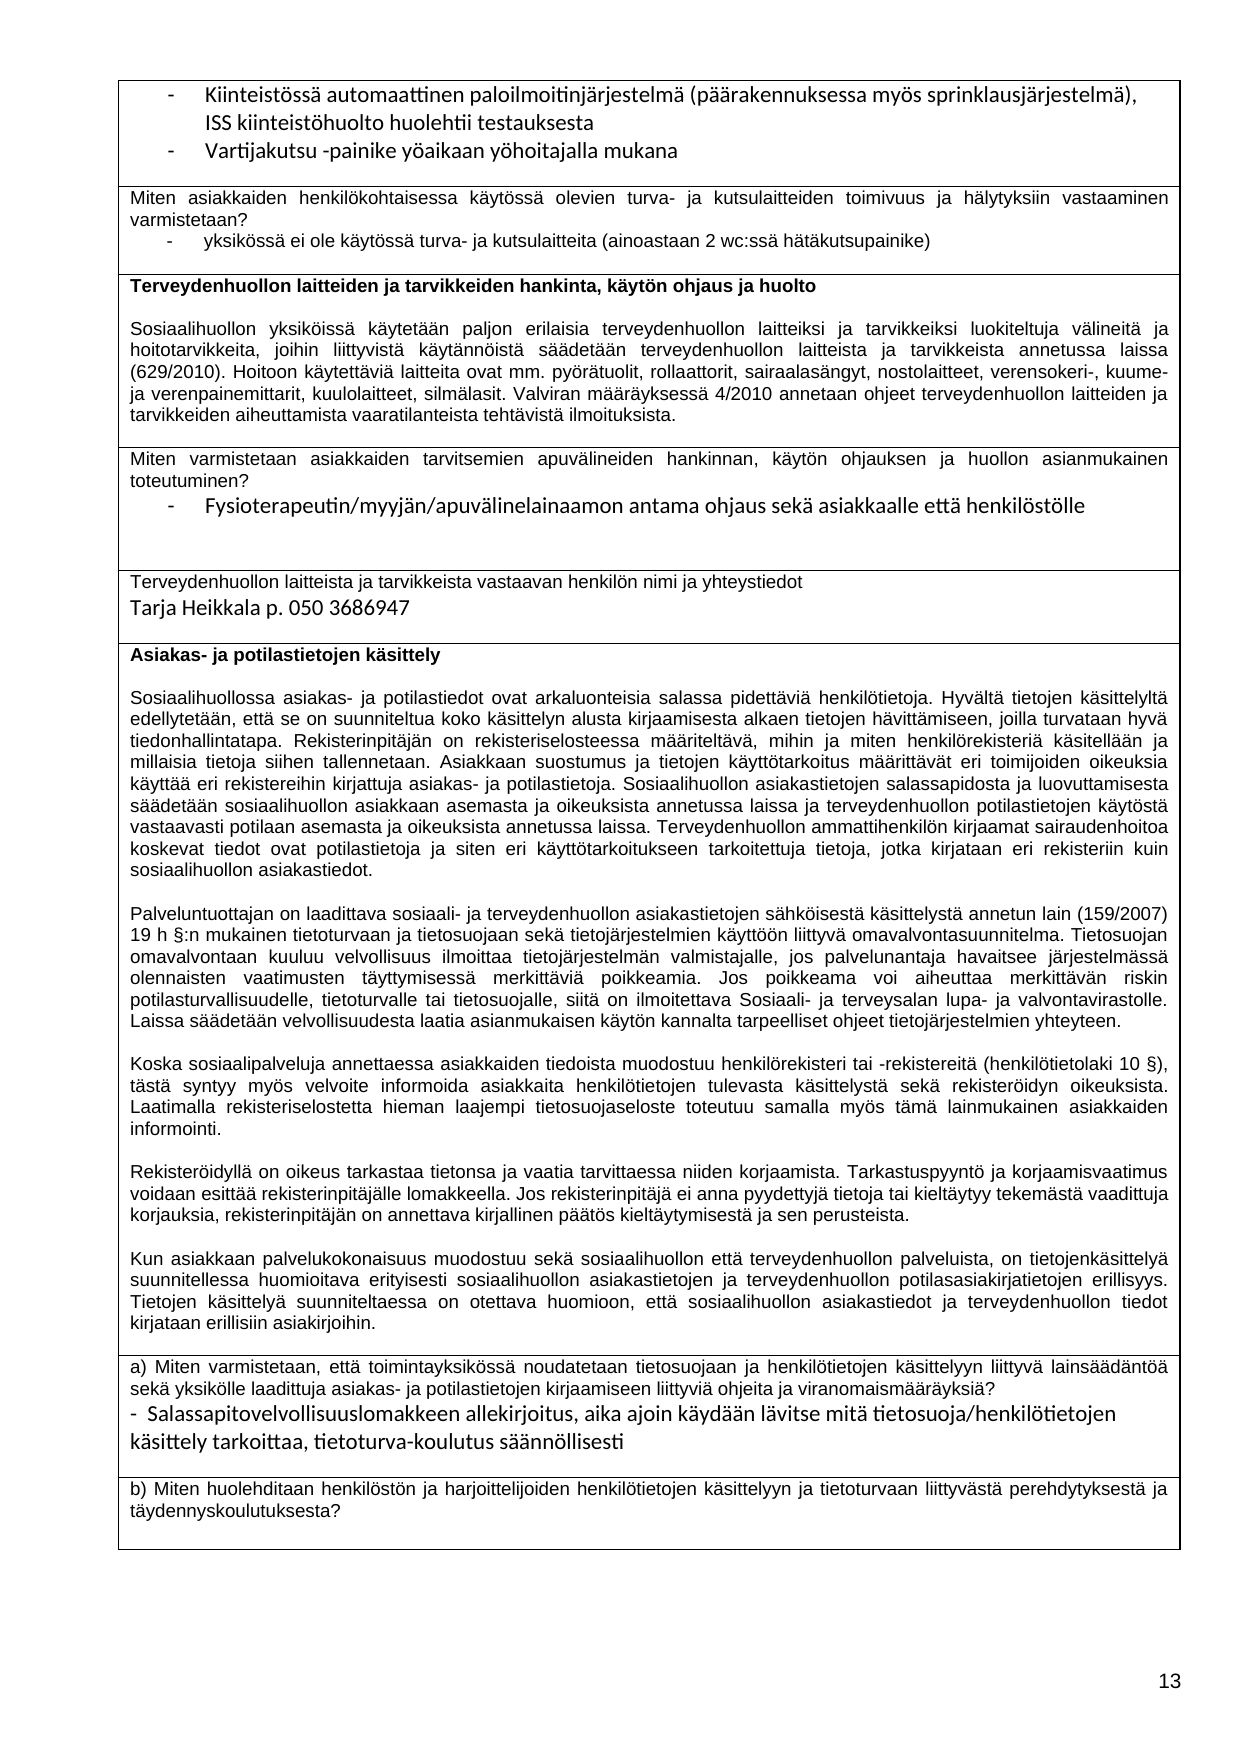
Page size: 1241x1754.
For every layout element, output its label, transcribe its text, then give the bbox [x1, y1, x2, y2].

table_cell Miten varmistetaan asiakkaiden tarvitsemien apuvälineiden hankinnan, käytön ohjauksen ja huollon asianmukainen toteutuminen? Fysioterapeutin/myyjän/apuvälinelainaamon antama ohjaus sekä asiakkaalle että henkilöstölle [119, 448, 1179, 570]
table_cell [119, 81, 1179, 186]
table_cell Asiakas- ja potilastietojen käsittely Sosiaalihuollossa asiakas- ja potilastiedot ovat arkaluonteisia salassa pidettäviä henkilötietoja. Hyvältä tietojen käsittelyltä edellytetään, että se on suunniteltua koko käsittelyn alusta kirjaamisesta alkaen tietojen hävittämiseen, joilla turvataan hyvä tiedonhallintatapa. Rekisterinpitäjän on rekisteriselosteessa määriteltävä, mihin ja miten henkilörekisteriä käsitellään ja millaisia tietoja siihen tallennetaan. Asiakkaan suostumus ja tietojen käyttötarkoitus määrittävät eri toimijoiden oikeuksia käyttää eri rekistereihin kirjattuja asiakas- ja potilastietoja. Sosiaalihuollon asiakastietojen salassapidosta ja luovuttamisesta säädetään sosiaalihuollon asiakkaan asemasta ja oikeuksista annetussa laissa ja terveydenhuollon potilastietojen käytöstä vastaavasti potilaan asemasta ja oikeuksista annetussa laissa. Terveydenhuollon ammattihenkilön kirjaamat sairaudenhoitoa koskevat tiedot ovat potilastietoja ja siten eri käyttötarkoitukseen tarkoitettuja tietoja, jotka kirjataan eri rekisteriin kuin sosiaalihuollon asiakastiedot. Palveluntuottajan on laadittava sosiaali- ja terveydenhuollon asiakastietojen sähköisestä käsittelystä annetun lain (159/2007) 19 h §:n mukainen tietoturvaan ja tietosuojaan sekä tietojärjestelmien käyttöön liittyvä omavalvontasuunnitelma. Tietosuojan omavalvontaan kuuluu velvollisuus ilmoittaa tietojärjestelmän valmistajalle, jos palvelunantaja havaitsee järjestelmässä olennaisten vaatimusten täyttymisessä merkittäviä poikkeamia. Jos poikkeama voi aiheuttaa merkittävän riskin potilasturvallisuudelle, tietoturvalle tai tietosuojalle, siitä on ilmoitettava Sosiaali- ja terveysalan lupa- ja valvontavirastolle. Laissa säädetään velvollisuudesta laatia asianmukaisen käytön kannalta tarpeelliset ohjeet tietojärjestelmien yhteyteen. Koska sosiaalipalveluja annettaessa asiakkaiden tiedoista muodostuu henkilörekisteri tai -rekistereitä (henkilötietolaki 10 §), tästä syntyy myös velvoite informoida asiakkaita henkilötietojen tulevasta käsittelystä sekä rekisteröidyn oikeuksista. Laatimalla rekisteriselostetta hieman laajempi tietosuojaseloste toteutuu samalla myös tämä lainmukainen asiakkaiden informointi. Rekisteröidyllä on oikeus tarkastaa tietonsa ja vaatia tarvittaessa niiden korjaamista. Tarkastuspyyntö ja korjaamisvaatimus voidaan esittää rekisterinpitäjälle lomakkeella. Jos rekisterinpitäjä ei anna pyydettyjä tietoja tai kieltäytyy tekemästä vaadittuja korjauksia, rekisterinpitäjän on annettava kirjallinen päätös kieltäytymisestä ja sen perusteista. Kun asiakkaan palvelukokonaisuus muodostuu sekä sosiaalihuollon että terveydenhuollon palveluista, on tietojenkäsittelyä suunnitellessa huomioitava erityisesti sosiaalihuollon asiakastietojen ja terveydenhuollon potilasasiakirjatietojen erillisyys. Tietojen käsittelyä suunniteltaessa on otettava huomioon, että sosiaalihuollon asiakastiedot ja terveydenhuollon tiedot kirjataan erillisiin asiakirjoihin. [119, 644, 1179, 1355]
table_cell Miten asiakkaiden henkilökohtaisessa käytössä olevien turva- ja kutsulaitteiden toimivuus ja hälytyksiin vastaaminen varmistetaan? - yksikössä ei ole käytössä turva- ja kutsulaitteita (ainoastaan 2 wc:ssä hätäkutsupainike) [119, 187, 1179, 273]
table_cell a) Miten varmistetaan, että toimintayksikössä noudatetaan tietosuojaan ja henkilötietojen käsittelyyn liittyvä lainsäädäntöä sekä yksikölle laadittuja asiakas- ja potilastietojen kirjaamiseen liittyviä ohjeita ja viranomaismääräyksiä? - Salassapitovelvollisuuslomakkeen allekirjoitus, aika ajoin käydään lävitse mitä tietosuoja/henkilötietojen käsittely tarkoittaa, tietoturva-koulutus säännöllisesti [119, 1356, 1179, 1477]
table_cell Terveydenhuollon laitteista ja tarvikkeista vastaavan henkilön nimi ja yhteystiedot Tarja Heikkala p. 050 3686947 [119, 571, 1179, 642]
table_cell Terveydenhuollon laitteiden ja tarvikkeiden hankinta, käytön ohjaus ja huolto Sosiaalihuollon yksiköissä käytetään paljon erilaisia terveydenhuollon laitteiksi ja tarvikkeiksi luokiteltuja välineitä ja hoitotarvikkeita, joihin liittyvistä käytännöistä säädetään terveydenhuollon laitteista ja tarvikkeista annetussa laissa (629/2010). Hoitoon käytettäviä laitteita ovat mm. pyörätuolit, rollaattorit, sairaalasängyt, nostolaitteet, verensokeri-, kuume- ja verenpainemittarit, kuulolaitteet, silmälasit. Valviran määräyksessä 4/2010 annetaan ohjeet terveydenhuollon laitteiden ja tarvikkeiden aiheuttamista vaaratilanteista tehtävistä ilmoituksista. [119, 275, 1179, 447]
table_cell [119, 1478, 1179, 1549]
